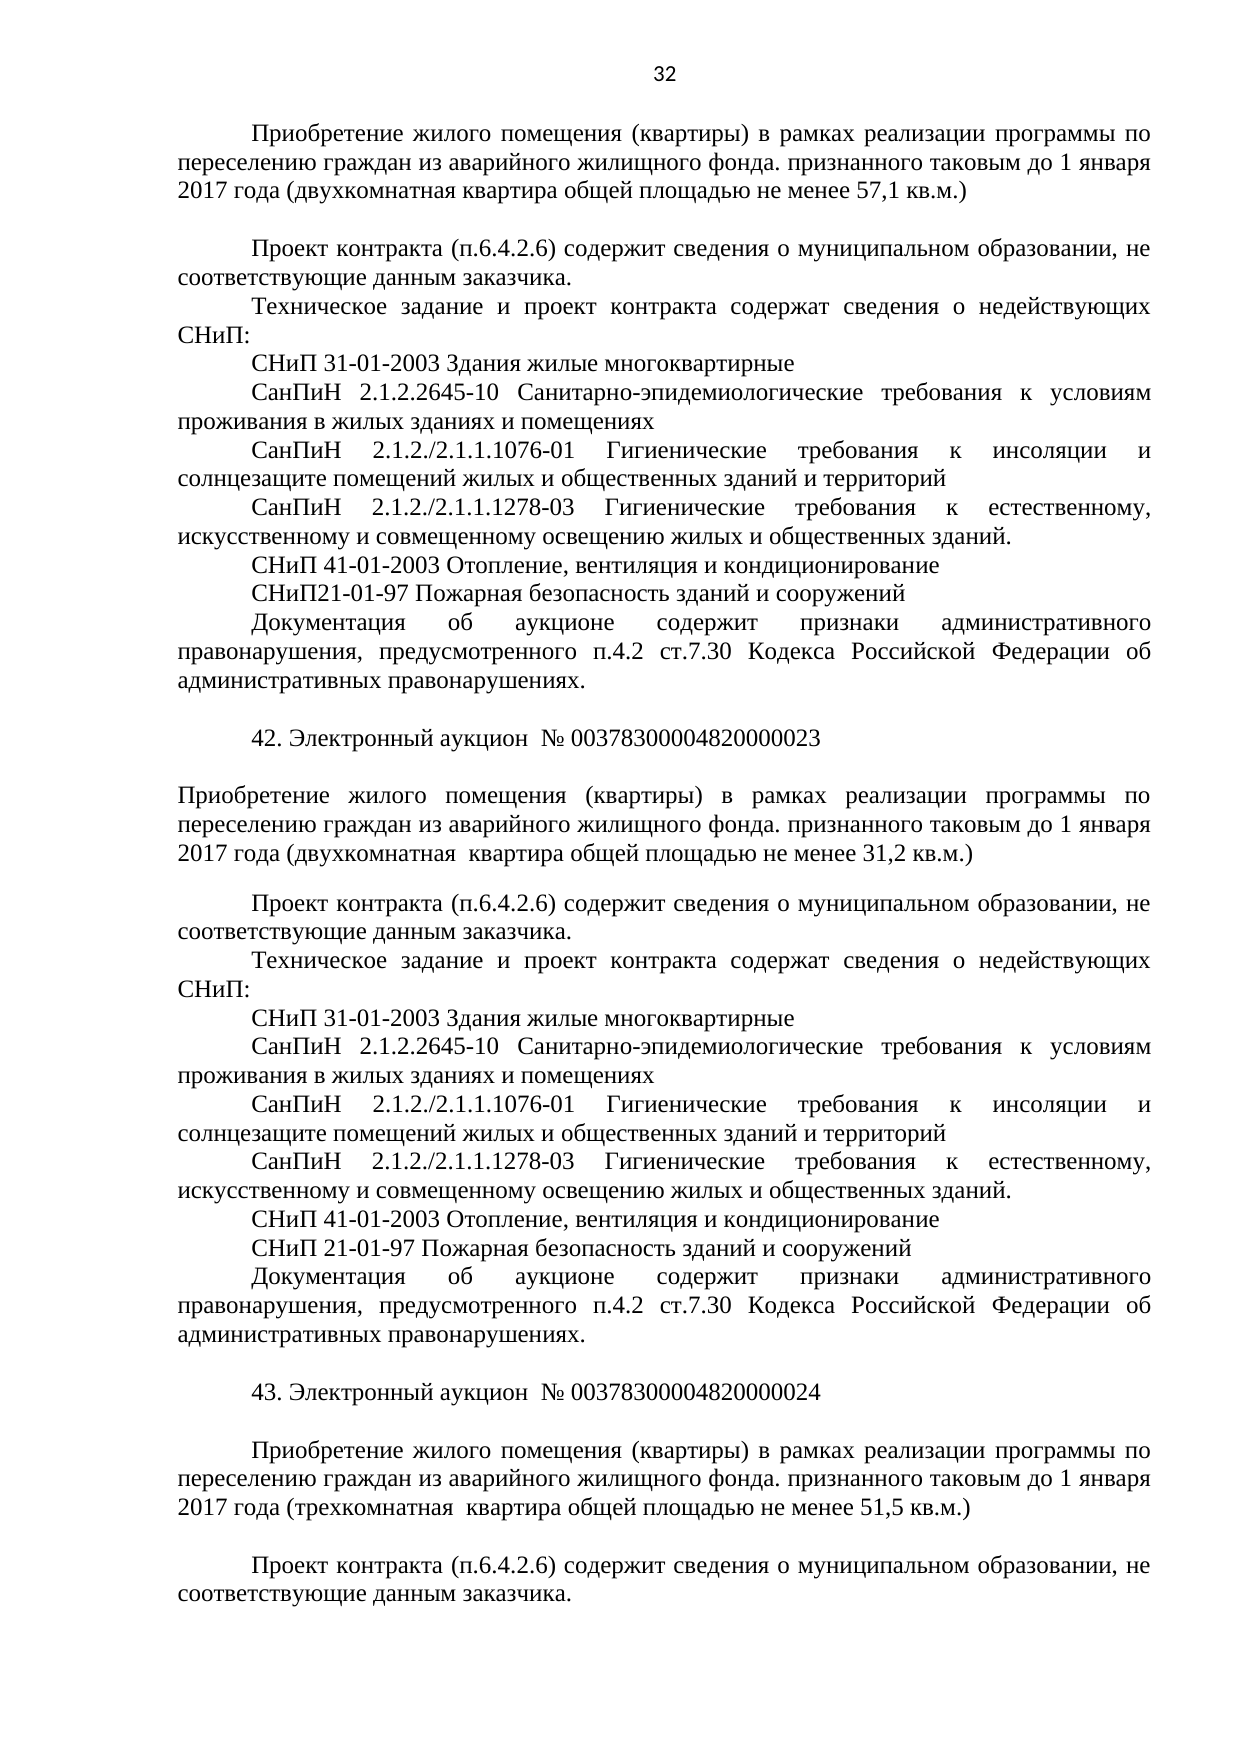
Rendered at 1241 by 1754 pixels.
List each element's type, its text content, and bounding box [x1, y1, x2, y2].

text Проект контракта (п.6.4.2.6) содержит сведения о муниципальном образовании, не соответствующие данным заказчика. [177, 888, 1152, 945]
text 42. Электронный аукцион № 00378300004820000023 [177, 723, 1152, 751]
text СНиП 41-01-2003 Отопление, вентиляция и кондиционирование [177, 550, 1152, 578]
text СанПиН 2.1.2./2.1.1.1278-03 Гигиенические требования к естественному, искусственному и совмещенному освещению жилых и общественных зданий. [177, 1146, 1152, 1204]
text СанПиН 2.1.2.2645-10 Санитарно-эпидемиологические требования к условиям проживания в жилых зданиях и помещениях [177, 377, 1152, 435]
text Проект контракта (п.6.4.2.6) содержит сведения о муниципальном образовании, не соответствующие данным заказчика. [177, 1550, 1152, 1607]
text СанПиН 2.1.2.2645-10 Санитарно-эпидемиологические требования к условиям проживания в жилых зданиях и помещениях [177, 1031, 1152, 1089]
text Приобретение жилого помещения (квартиры) в рамках реализации программы по переселению граждан из аварийного жилищного фонда. признанного таковым до 1 января 2017 года (двухкомнатная квартира общей площадью не менее 57,1 кв.м.) [177, 118, 1152, 204]
text СНиП 31-01-2003 Здания жилые многоквартирные [177, 348, 1152, 377]
text СНиП 21-01-97 Пожарная безопасность зданий и сооружений [177, 1233, 1152, 1261]
text Проект контракта (п.6.4.2.6) содержит сведения о муниципальном образовании, не соответствующие данным заказчика. [177, 233, 1152, 291]
text СНиП21-01-97 Пожарная безопасность зданий и сооружений [177, 578, 1152, 607]
text Техническое задание и проект контракта содержат сведения о недействующих СНиП: [177, 291, 1152, 348]
text 43. Электронный аукцион № 00378300004820000024 [177, 1377, 1152, 1406]
text Техническое задание и проект контракта содержат сведения о недействующих СНиП: [177, 945, 1152, 1003]
text Приобретение жилого помещения (квартиры) в рамках реализации программы по переселению граждан из аварийного жилищного фонда. признанного таковым до 1 января 2017 года (двухкомнатная квартира общей площадью не менее 31,2 кв.м.) [177, 781, 1152, 867]
text СНиП 41-01-2003 Отопление, вентиляция и кондиционирование [177, 1204, 1152, 1233]
text СанПиН 2.1.2./2.1.1.1076-01 Гигиенические требования к инсоляции и солнцезащите помещений жилых и общественных зданий и территорий [177, 1089, 1152, 1146]
text Приобретение жилого помещения (квартиры) в рамках реализации программы по переселению граждан из аварийного жилищного фонда. признанного таковым до 1 января 2017 года (трехкомнатная квартира общей площадью не менее 51,5 кв.м.) [177, 1435, 1152, 1521]
text СанПиН 2.1.2./2.1.1.1076-01 Гигиенические требования к инсоляции и солнцезащите помещений жилых и общественных зданий и территорий [177, 435, 1152, 492]
text СНиП 31-01-2003 Здания жилые многоквартирные [177, 1003, 1152, 1031]
text СанПиН 2.1.2./2.1.1.1278-03 Гигиенические требования к естественному, искусственному и совмещенному освещению жилых и общественных зданий. [177, 492, 1152, 550]
